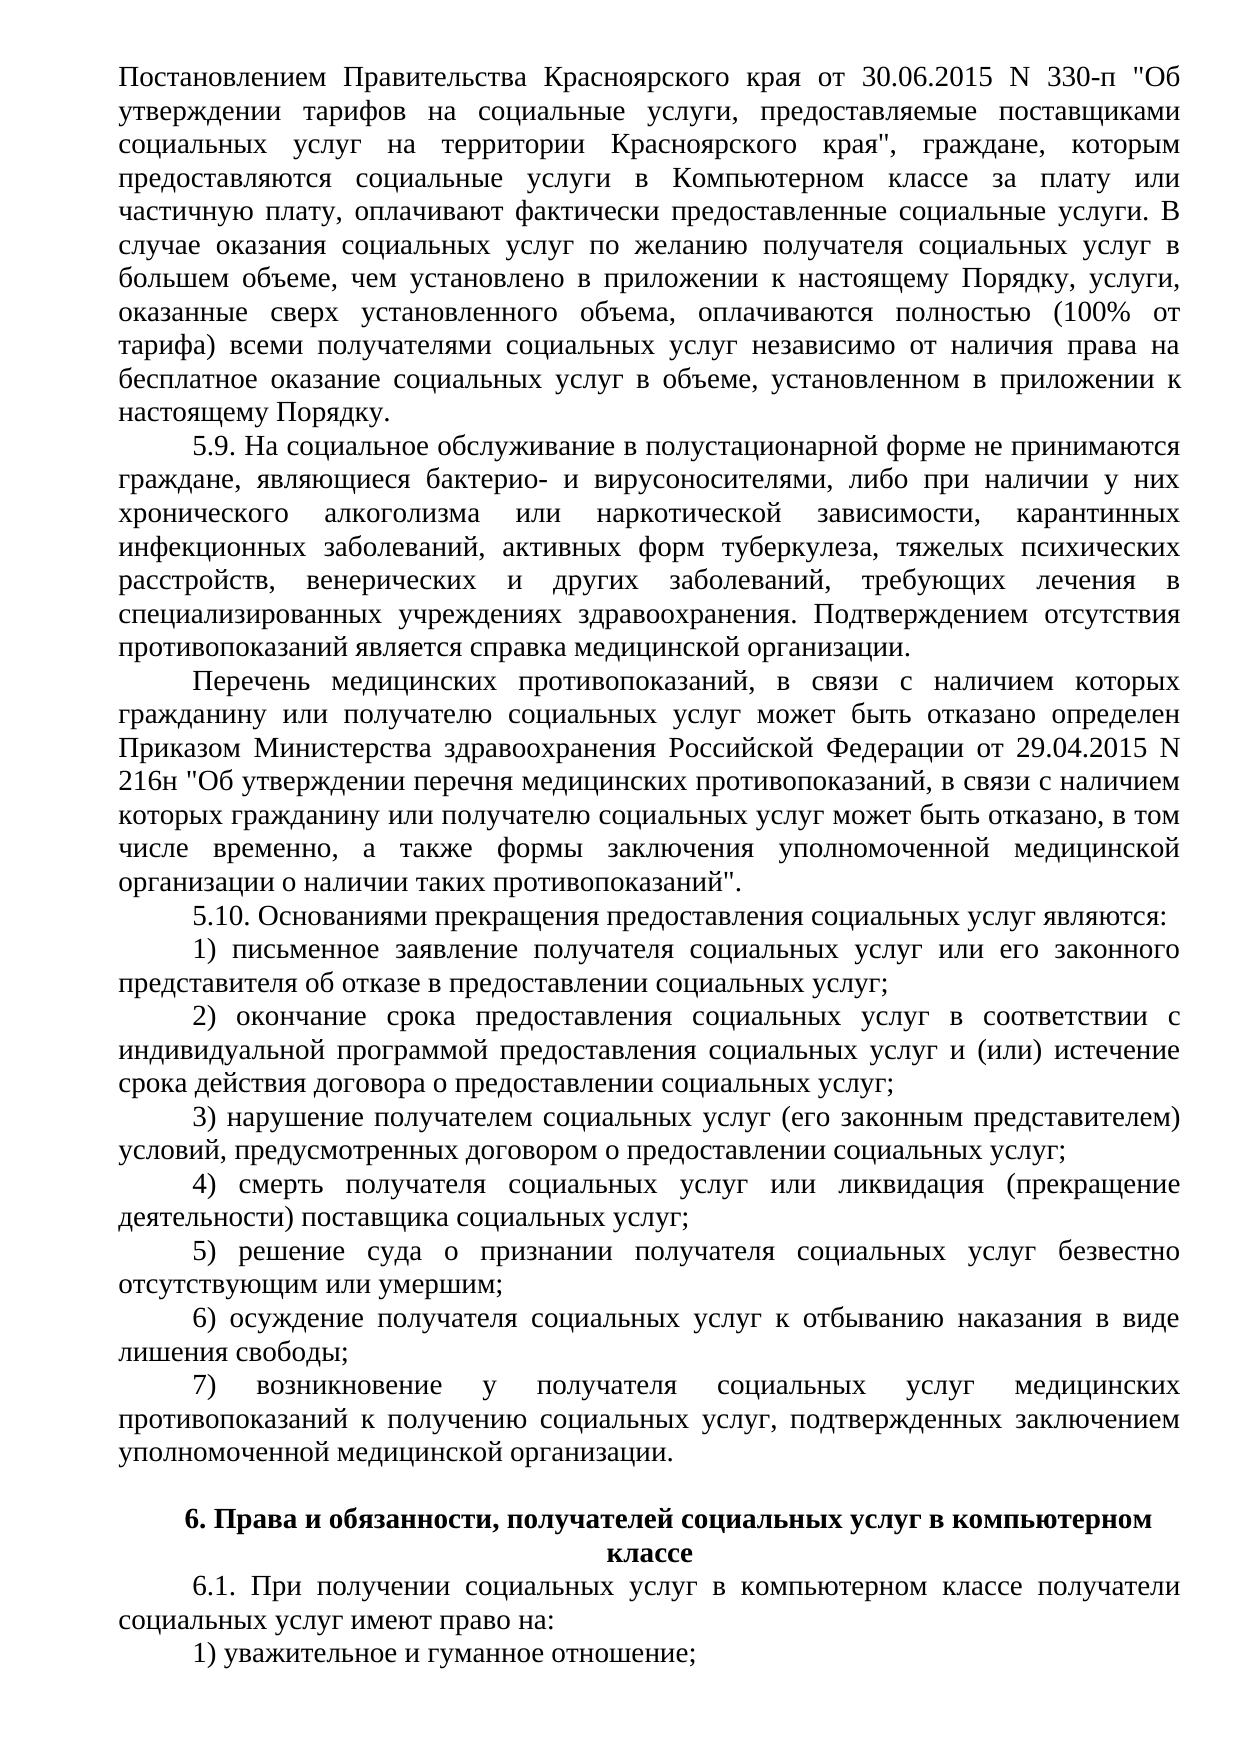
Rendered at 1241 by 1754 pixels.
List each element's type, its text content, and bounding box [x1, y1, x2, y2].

text 6. Права и обязанности, получателей социальных услуг в компьютерном классе [118, 1501, 1181, 1568]
text 5.10. Основаниями прекращения предоставления социальных услуг являются: [118, 898, 1181, 931]
text 1) письменное заявление получателя социальных услуг или его законного представителя об отказе в предоставлении социальных услуг; [118, 931, 1181, 998]
text 3) нарушение получателем социальных услуг (его законным представителем) условий, предусмотренных договором о предоставлении социальных услуг; [118, 1099, 1181, 1166]
text 6.1. При получении социальных услуг в компьютерном классе получатели социальных услуг имеют право на: [118, 1568, 1181, 1636]
text 1) уважительное и гуманное отношение; [118, 1636, 1181, 1669]
text 5.9. На социальное обслуживание в полустационарной форме не принимаются граждане, являющиеся бактерио- и вирусоносителями, либо при наличии у них хронического алкоголизма или наркотической зависимости, карантинных инфекционных заболеваний, активных форм туберкулеза, тяжелых психических расстройств, венерических и других заболеваний, требующих лечения в специализированных учреждениях здравоохранения. Подтверждением отсутствия противопоказаний является справка медицинской организации. [118, 428, 1181, 663]
text 4) смерть получателя социальных услуг или ликвидация (прекращение деятельности) поставщика социальных услуг; [118, 1166, 1181, 1233]
text Перечень медицинских противопоказаний, в связи с наличием которых гражданину или получателю социальных услуг может быть отказано определен Приказом Министерства здравоохранения Российской Федерации от 29.04.2015 N 216н "Об утверждении перечня медицинских противопоказаний, в связи с наличием которых гражданину или получателю социальных услуг может быть отказано, в том числе временно, а также формы заключения уполномоченной медицинской организации о наличии таких противопоказаний". [118, 663, 1181, 898]
text 5) решение суда о признании получателя социальных услуг безвестно отсутствующим или умершим; [118, 1233, 1181, 1300]
text 2) окончание срока предоставления социальных услуг в соответствии с индивидуальной программой предоставления социальных услуг и (или) истечение срока действия договора о предоставлении социальных услуг; [118, 998, 1181, 1099]
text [118, 59, 1181, 428]
text 6) осуждение получателя социальных услуг к отбыванию наказания в виде лишения свободы; [118, 1300, 1181, 1367]
text 7) возникновение у получателя социальных услуг медицинских противопоказаний к получению социальных услуг, подтвержденных заключением уполномоченной медицинской организации. [118, 1367, 1181, 1468]
